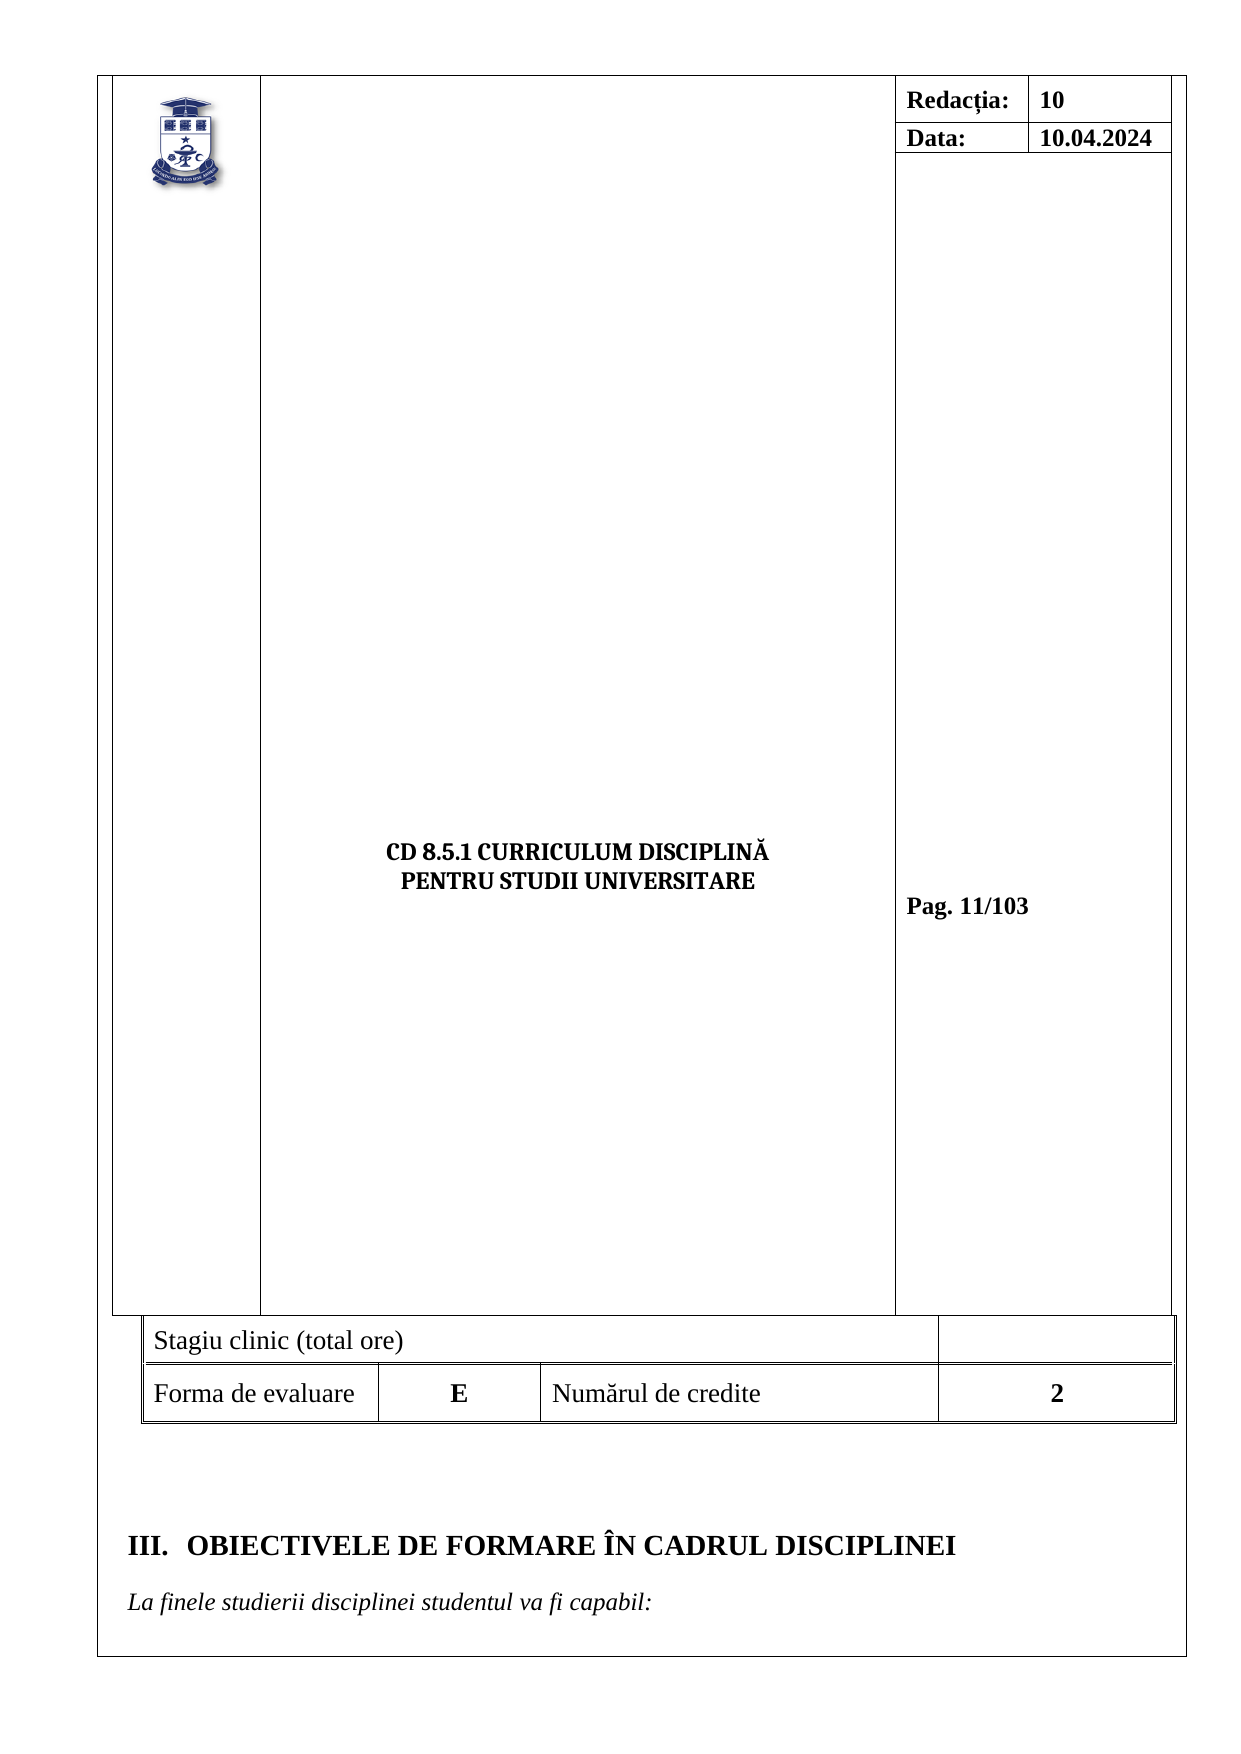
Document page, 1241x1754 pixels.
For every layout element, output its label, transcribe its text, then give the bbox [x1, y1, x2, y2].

table_cell Stagiu clinic (total ore) [144, 1316, 938, 1362]
text La finele studierii disciplinei studentul va fi capabil: [127, 1587, 1131, 1615]
table_cell E [379, 1365, 540, 1421]
table_cell 2 [939, 1362, 1174, 1421]
list Obiectivele de formare în cadrul disciplinei [127, 1528, 1162, 1562]
table_cell [939, 1316, 1174, 1362]
table_cell Numărul de credite [541, 1365, 938, 1421]
table_cell Forma de evaluare [144, 1362, 378, 1421]
picture [144, 91, 232, 197]
